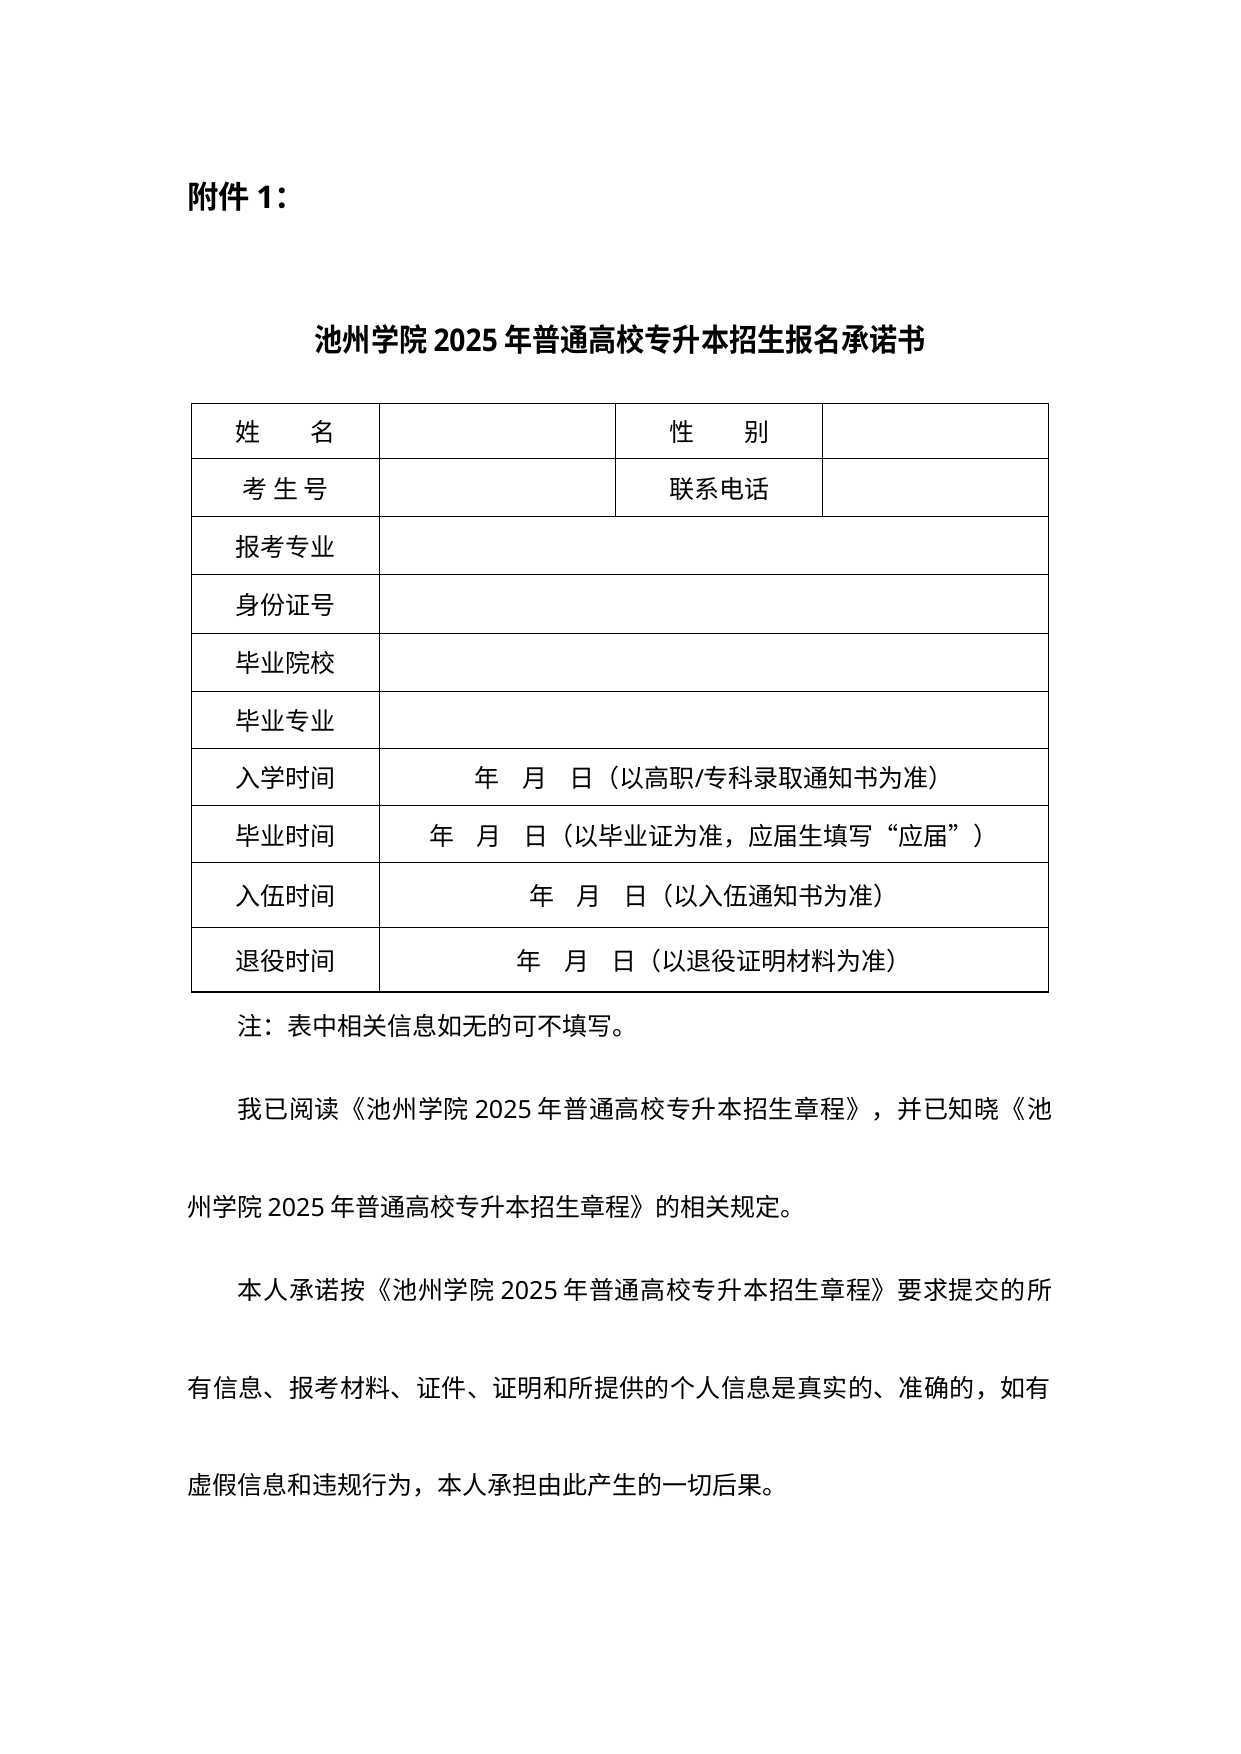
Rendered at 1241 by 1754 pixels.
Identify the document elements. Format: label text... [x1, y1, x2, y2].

text 本人承诺按《池州学院2025年普通高校专升本招生章程》要求提交的所有信息、报考材料、证件、证明和所提供的个人信息是真实的、准确的，如有虚假信息和违规行为，本人承担由此产生的一切后果。 [187, 1256, 1053, 1516]
table_cell 入伍时间 [192, 863, 379, 927]
table_cell 入学时间 [192, 749, 379, 805]
text 我已阅读《池州学院2025年普通高校专升本招生章程》，并已知晓《池州学院2025年普通高校专升本招生章程》的相关规定。 [187, 1076, 1053, 1238]
text 注：表中相关信息如无的可不填写。 [187, 992, 1053, 1057]
table_cell [380, 459, 615, 516]
table_cell 毕业院校 [192, 634, 379, 691]
text 池州学院2025年普通高校专升本招生报名承诺书 [187, 305, 1053, 370]
table_cell [380, 575, 1048, 632]
table_header [823, 404, 1048, 458]
table_cell [380, 692, 1048, 748]
table_cell 年 月 日（以高职/专科录取通知书为准） [380, 749, 1048, 805]
table_cell [380, 517, 1048, 574]
text 附件1： [187, 162, 1053, 227]
table_cell 毕业专业 [192, 692, 379, 748]
table_cell [380, 634, 1048, 691]
table_cell 联系电话 [616, 459, 822, 516]
table_cell [823, 459, 1048, 516]
table_cell 年 月 日（以退役证明材料为准） [380, 928, 1048, 991]
table_cell 考 生 号 [192, 459, 379, 516]
table_cell 年 月 日（以入伍通知书为准） [380, 863, 1048, 927]
table_cell 报考专业 [192, 517, 379, 574]
table_cell 毕业时间 [192, 806, 379, 862]
table_cell 身份证号 [192, 575, 379, 632]
table_header [380, 404, 615, 458]
table_header 性 别 [616, 404, 822, 458]
table_cell 退役时间 [192, 928, 379, 991]
table_cell 年 月 日（以毕业证为准，应届生填写“应届”） [380, 806, 1048, 862]
table_header 姓 名 [192, 404, 379, 458]
